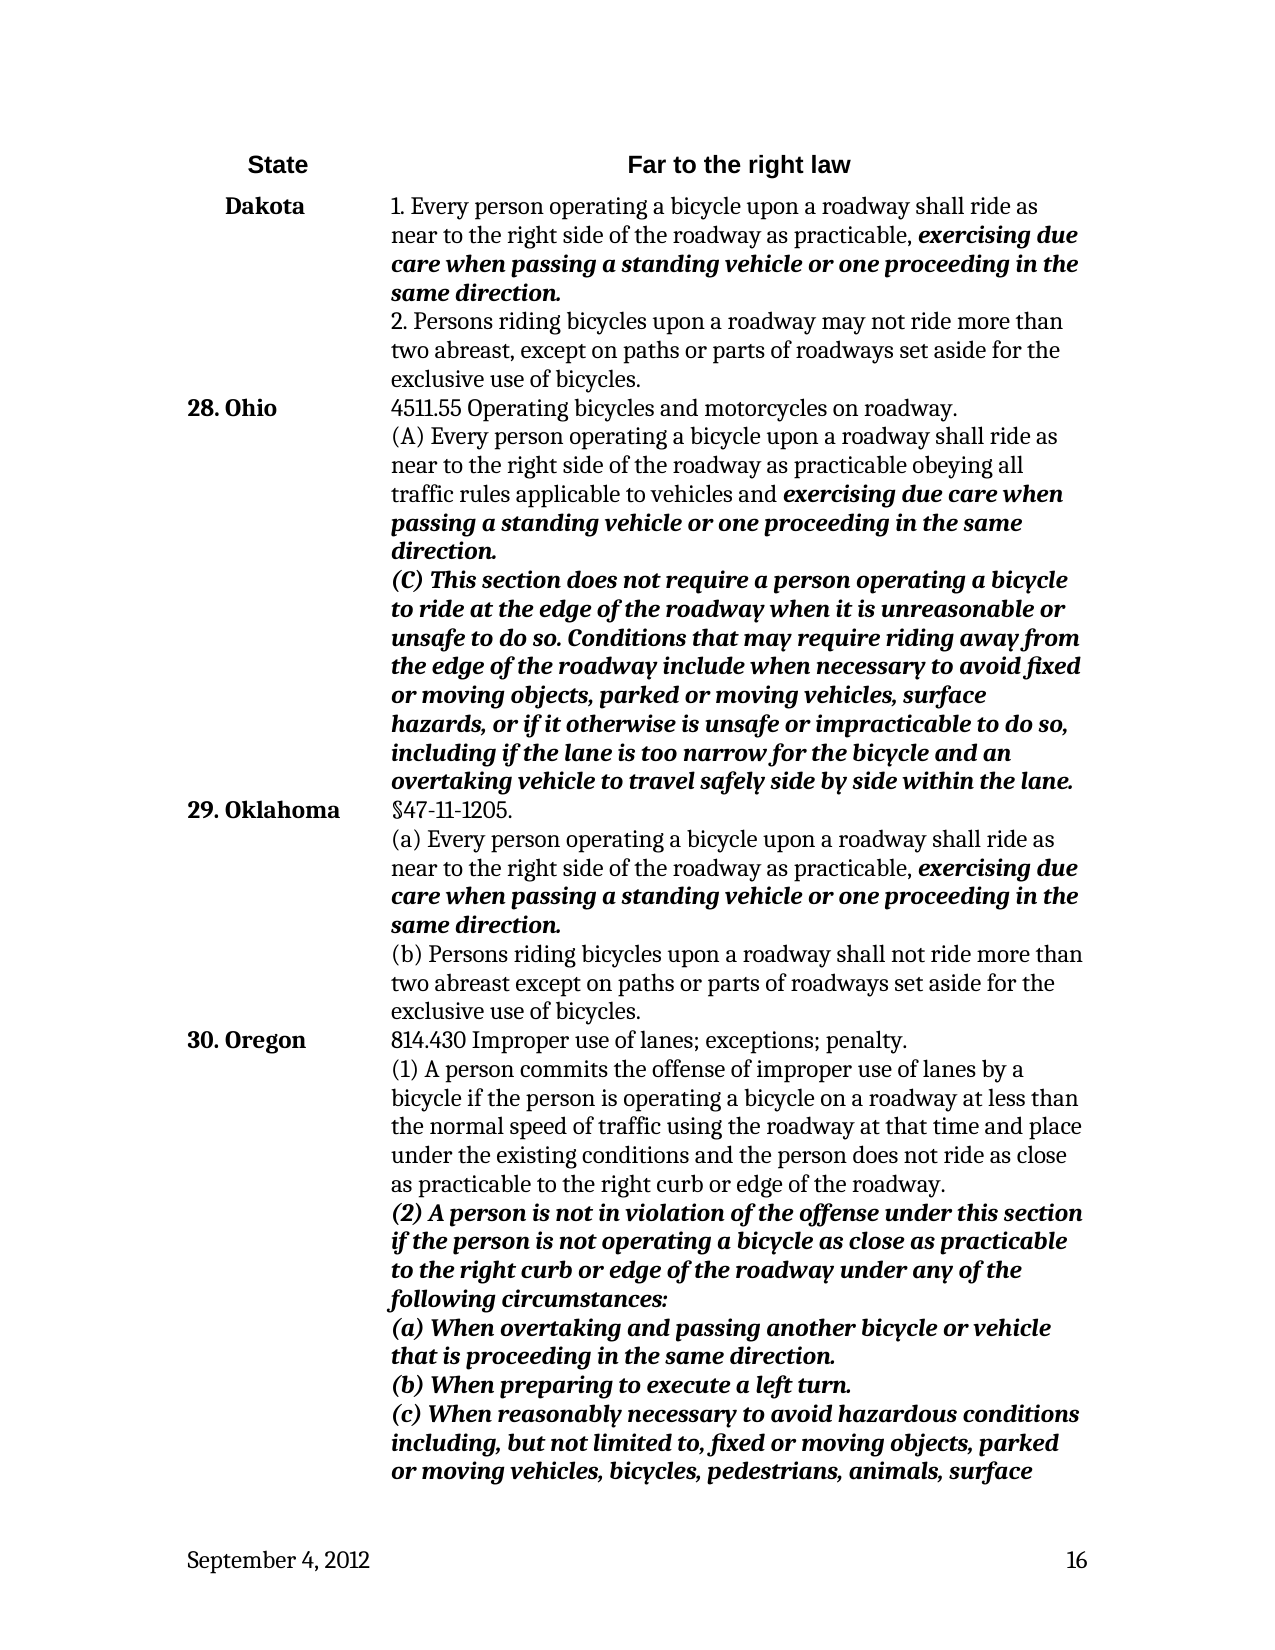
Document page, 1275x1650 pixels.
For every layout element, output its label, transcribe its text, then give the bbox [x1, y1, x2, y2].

table_cell 4511.55 Operating bicycles and motorcycles on roadway. (A) Every person operating a bicycle upon a roadway shall ride as near to the right side of the roadway as practicable obeying all traffic rules applicable to vehicles and exercising due care when passing a standing vehicle or one proceeding in the same direction. (C) This section does not require a person operating a bicycle to ride at the edge of the roadway when it is unreasonable or unsafe to do so. Conditions that may require riding away from the edge of the roadway include when necessary to avoid fixed or moving objects, parked or moving vehicles, surface hazards, or if it otherwise is unsafe or impracticable to do so, including if the lane is too narrow for the bicycle and an overtaking vehicle to travel safely side by side within the lane. [380, 394, 1099, 796]
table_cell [380, 1026, 1099, 1486]
table_cell North Dakota [176, 192, 379, 393]
table_cell Oregon [176, 1026, 379, 1486]
table_header State [176, 150, 379, 192]
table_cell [380, 192, 1099, 393]
table_cell Oklahoma [176, 796, 379, 1026]
table_header Far to the right law [380, 150, 1099, 192]
table_cell §47-11-1205. (a) Every person operating a bicycle upon a roadway shall ride as near to the right side of the roadway as practicable, exercising due care when passing a standing vehicle or one proceeding in the same direction. (b) Persons riding bicycles upon a roadway shall not ride more than two abreast except on paths or parts of roadways set aside for the exclusive use of bicycles. [380, 796, 1099, 1026]
table_cell Ohio [176, 394, 379, 796]
